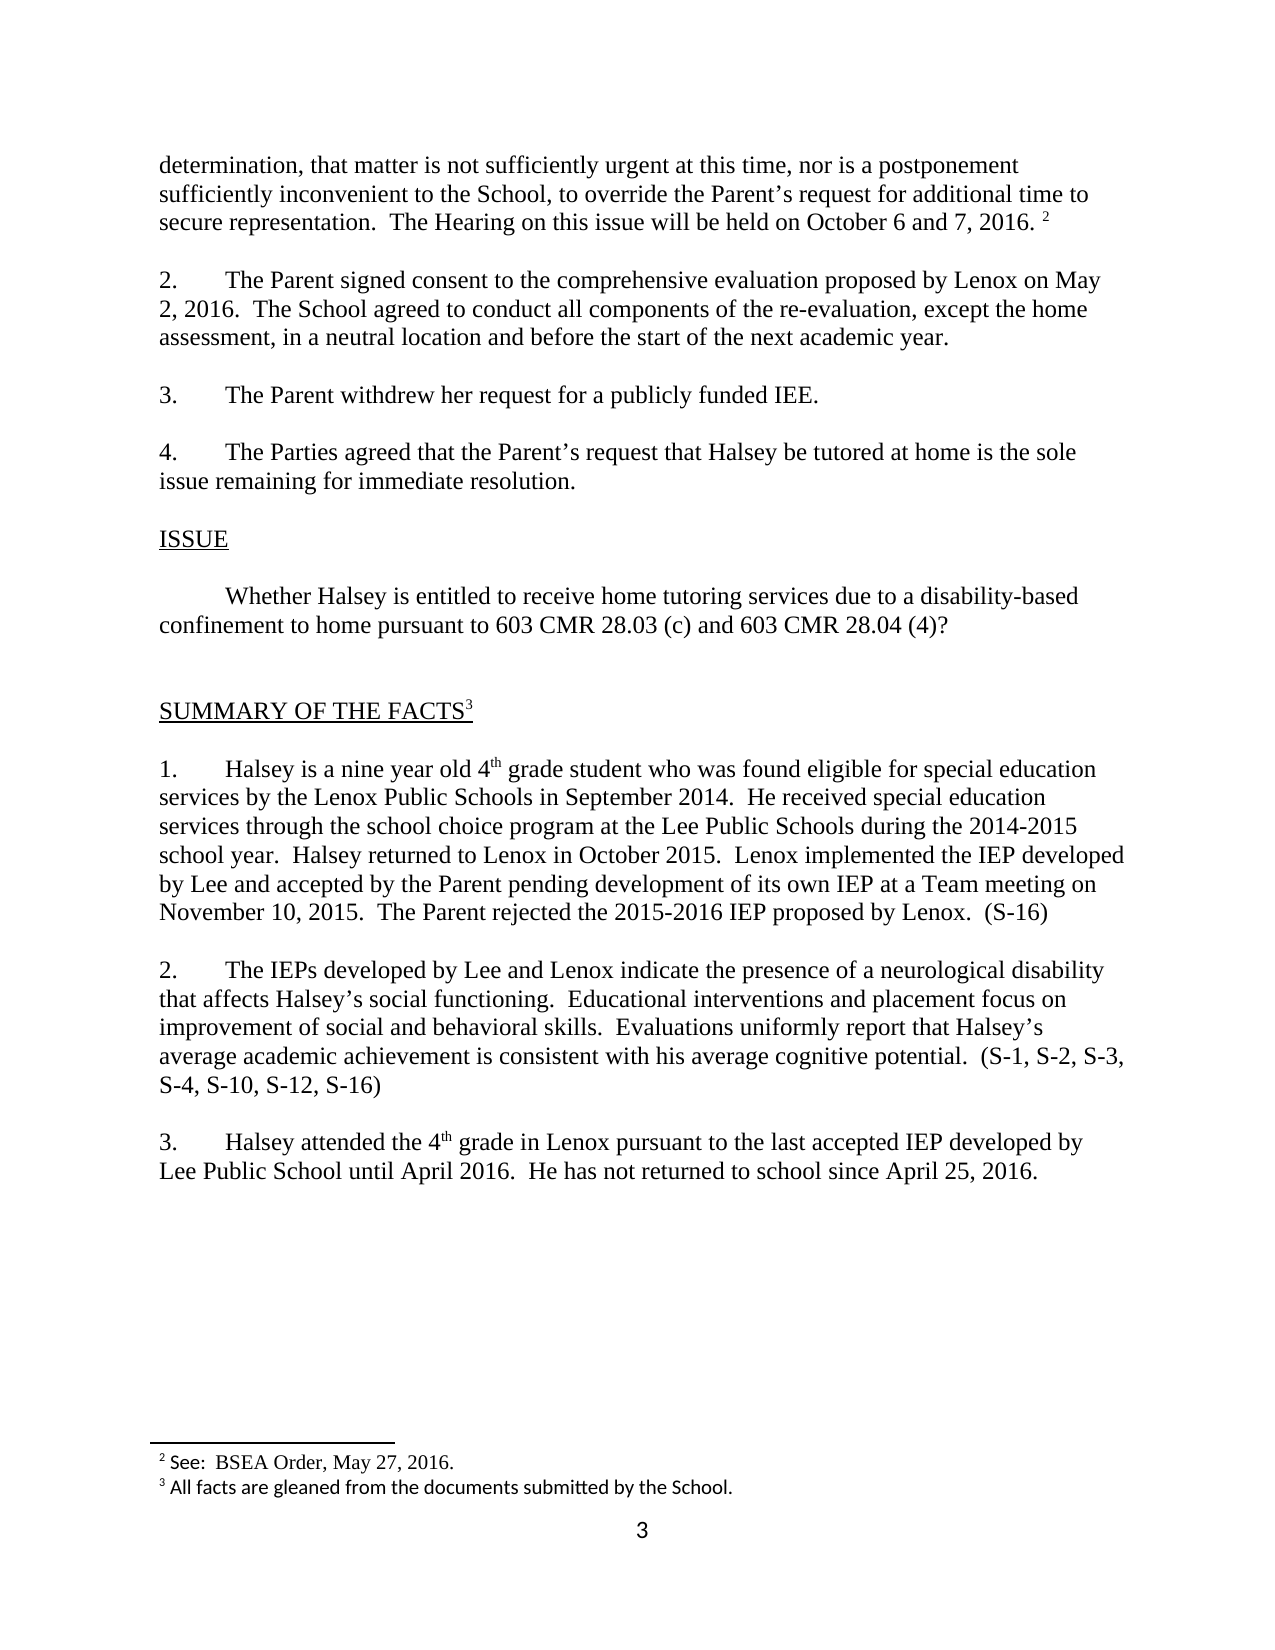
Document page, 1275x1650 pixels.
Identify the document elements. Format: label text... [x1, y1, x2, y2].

text SUMMARY OF THE FACTS [159, 696, 1125, 725]
text 2. The IEPs developed by Lee and Lenox indicate the presence of a neurological disability that affects Halsey’s social functioning. Educational interventions and placement focus on improvement of social and behavioral skills. Evaluations uniformly report that Halsey’s average academic achievement is consistent with his average cognitive potential. (S-1, S-2, S-3, S-4, S-10, S-12, S-16) [159, 955, 1125, 1099]
text ISSUE [159, 524, 1125, 552]
text 1. Halsey is a nine year old 4th grade student who was found eligible for special education services by the Lenox Public Schools in September 2014. He received special education services through the school choice program at the Lee Public Schools during the 2014-2015 school year. Halsey returned to Lenox in October 2015. Lenox implemented the IEP developed by Lee and accepted by the Parent pending development of its own IEP at a Team meeting on November 10, 2015. The Parent rejected the 2015-2016 IEP proposed by Lenox. (S-16) [159, 754, 1125, 926]
text Whether Halsey is entitled to receive home tutoring services due to a disability-based confinement to home pursuant to 603 CMR 28.03 (c) and 603 CMR 28.04 (4)? [159, 581, 1125, 639]
text 4. The Parties agreed that the Parent’s request that Halsey be tutored at home is the sole issue remaining for immediate resolution. [159, 437, 1125, 495]
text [159, 150, 1125, 236]
text 2. The Parent signed consent to the comprehensive evaluation proposed by Lenox on May 2, 2016. The School agreed to conduct all components of the re-evaluation, except the home assessment, in a neutral location and before the start of the next academic year. [159, 265, 1125, 351]
text 3. Halsey attended the 4th grade in Lenox pursuant to the last accepted IEP developed by Lee Public School until April 2016. He has not returned to school since April 25, 2016. [159, 1127, 1125, 1185]
text 3. The Parent withdrew her request for a publicly funded IEE. [159, 380, 1125, 409]
